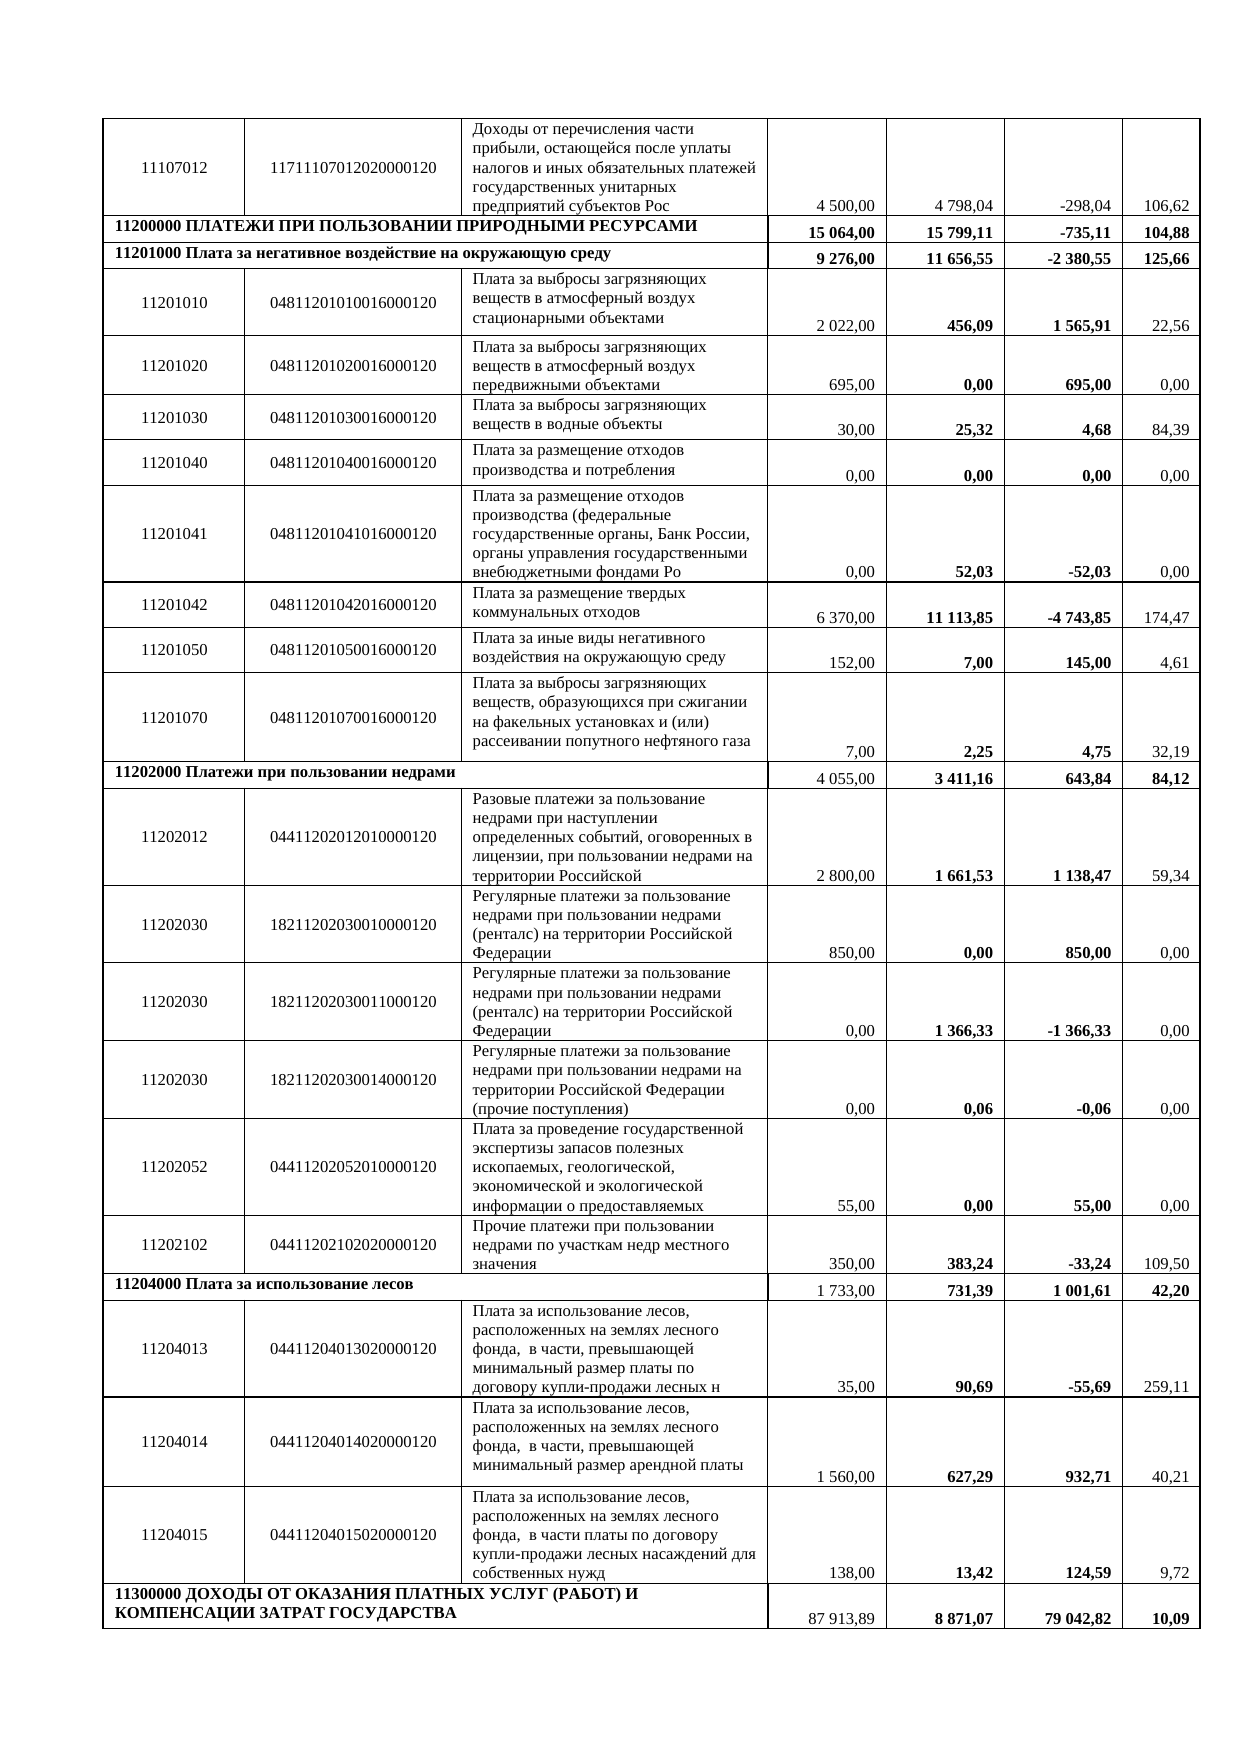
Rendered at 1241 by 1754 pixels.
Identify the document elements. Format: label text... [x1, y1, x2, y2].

table_cell 124,59 [1005, 1487, 1122, 1582]
table_cell 11202052 [104, 1119, 244, 1214]
table_cell 52,03 [887, 486, 1004, 581]
table_cell Плата за выбросы загрязняющих веществ в водные объекты [462, 395, 767, 439]
table_cell 0,00 [1123, 1119, 1199, 1214]
table_cell 11201020 [104, 336, 244, 394]
table_cell 11202030 [104, 1041, 244, 1118]
table_cell Плата за выбросы загрязняющих веществ в атмосферный воздух передвижными объектами [462, 336, 767, 394]
table_cell 8 871,07 [887, 1584, 1004, 1628]
table_cell Разовые платежи за пользование недрами при наступлении определенных событий, оговоренных в лицензии, при пользовании недрами на территории Российской [462, 789, 767, 884]
table_cell Плата за размещение отходов производства (федеральные государственные органы, Банк России, органы управления государственными внебюджетными фондами Ро [462, 486, 767, 581]
table_cell 4 500,00 [768, 119, 886, 215]
table_cell 0,00 [768, 486, 886, 581]
table_cell 04811201040016000120 [245, 440, 461, 484]
table_cell -52,03 [1005, 486, 1122, 581]
table_cell 35,00 [768, 1301, 886, 1396]
table_cell 0,00 [1123, 486, 1199, 581]
table_cell 1 138,47 [1005, 789, 1122, 884]
table_cell 1 560,00 [768, 1398, 886, 1486]
table_cell 11200000 ПЛАТЕЖИ ПРИ ПОЛЬЗОВАНИИ ПРИРОДНЫМИ РЕСУРСАМИ [104, 216, 767, 242]
table_cell 11 113,85 [887, 583, 1004, 627]
table_cell 4,75 [1005, 673, 1122, 761]
table_cell Прочие платежи при пользовании недрами по участкам недр местного значения [462, 1216, 767, 1273]
table_cell 4 798,04 [887, 119, 1004, 215]
table_cell 55,00 [1005, 1119, 1122, 1214]
table_cell 04811201041016000120 [245, 486, 461, 581]
table_cell Регулярные платежи за пользование недрами при пользовании недрами на территории Российской Федерации (прочие поступления) [462, 1041, 767, 1118]
table_cell 0,06 [887, 1041, 1004, 1118]
table_cell 104,88 [1123, 216, 1199, 242]
table_cell 1 661,53 [887, 789, 1004, 884]
table_cell Плата за использование лесов, расположенных на землях лесного фонда, в части, превышающей минимальный размер арендной платы [462, 1398, 767, 1486]
table_cell 04811201030016000120 [245, 395, 461, 439]
table_cell 04411202102020000120 [245, 1216, 461, 1273]
table_cell 13,42 [887, 1487, 1004, 1582]
table_cell 04811201010016000120 [245, 269, 461, 335]
table_cell 11202102 [104, 1216, 244, 1273]
table_cell 7,00 [887, 628, 1004, 672]
table_cell 11202012 [104, 789, 244, 884]
table_cell 6 370,00 [768, 583, 886, 627]
table_cell 04811201020016000120 [245, 336, 461, 394]
table_cell 11204014 [104, 1398, 244, 1486]
table_cell 0,00 [887, 1119, 1004, 1214]
table_cell 2,25 [887, 673, 1004, 761]
table_cell 1 366,33 [887, 963, 1004, 1040]
table_cell 106,62 [1123, 119, 1199, 215]
table_cell 259,11 [1123, 1301, 1199, 1396]
table_cell Плата за размещение твердых коммунальных отходов [462, 583, 767, 627]
table_cell 0,00 [1123, 440, 1199, 484]
table_cell 11711107012020000120 [245, 119, 461, 215]
table_cell 125,66 [1123, 243, 1199, 268]
table_cell 3 411,16 [887, 762, 1004, 788]
table_cell 18211202030011000120 [245, 963, 461, 1040]
table_cell 9 276,00 [769, 243, 886, 268]
table_cell 11204000 Плата за использование лесов [104, 1274, 767, 1299]
table_cell 90,69 [887, 1301, 1004, 1396]
table_cell 731,39 [887, 1274, 1004, 1299]
table_cell 2 800,00 [768, 789, 886, 884]
table_cell 04811201070016000120 [245, 673, 461, 761]
table_cell 1 733,00 [769, 1274, 886, 1299]
table_cell 59,34 [1123, 789, 1199, 884]
table_cell 11204015 [104, 1487, 244, 1582]
table_cell 0,00 [1005, 440, 1122, 484]
table_cell 7,00 [768, 673, 886, 761]
table_cell 138,00 [768, 1487, 886, 1582]
table_cell 0,00 [887, 336, 1004, 394]
table_cell -0,06 [1005, 1041, 1122, 1118]
table_cell 11201040 [104, 440, 244, 484]
table_cell 11201070 [104, 673, 244, 761]
table_cell 18211202030014000120 [245, 1041, 461, 1118]
table_cell 0,00 [768, 440, 886, 484]
table_cell Плата за выбросы загрязняющих веществ в атмосферный воздух стационарными объектами [462, 269, 767, 335]
table_cell 11 656,55 [887, 243, 1004, 268]
table_cell 2 022,00 [768, 269, 886, 335]
table_cell Плата за использование лесов, расположенных на землях лесного фонда, в части, превышающей минимальный размер платы по договору купли-продажи лесных н [462, 1301, 767, 1396]
table_cell 695,00 [1005, 336, 1122, 394]
table_cell 30,00 [768, 395, 886, 439]
table_cell Плата за размещение отходов производства и потребления [462, 440, 767, 484]
table_cell 04811201050016000120 [245, 628, 461, 672]
table_cell 0,00 [1123, 1041, 1199, 1118]
table_cell Плата за проведение государственной экспертизы запасов полезных ископаемых, геологической, экономической и экологической информации о предоставляемых [462, 1119, 767, 1214]
table_cell 456,09 [887, 269, 1004, 335]
table_cell 0,00 [887, 886, 1004, 962]
table_cell 4,61 [1123, 628, 1199, 672]
table_cell 84,39 [1123, 395, 1199, 439]
table_cell 627,29 [887, 1398, 1004, 1486]
table_cell 11202030 [104, 963, 244, 1040]
table_cell 109,50 [1123, 1216, 1199, 1273]
table_cell -735,11 [1005, 216, 1122, 242]
table_cell 9,72 [1123, 1487, 1199, 1582]
table_cell 0,00 [1123, 886, 1199, 962]
table_cell 11107012 [104, 119, 244, 215]
table_cell 11201010 [104, 269, 244, 335]
table_cell -2 380,55 [1005, 243, 1122, 268]
table_cell 695,00 [768, 336, 886, 394]
table_cell 11201000 Плата за негативное воздействие на окружающую среду [104, 243, 767, 268]
table_cell 32,19 [1123, 673, 1199, 761]
table_cell 0,00 [1123, 963, 1199, 1040]
table_cell 42,20 [1123, 1274, 1199, 1299]
table_cell 174,47 [1123, 583, 1199, 627]
table_cell 87 913,89 [769, 1584, 886, 1628]
table_cell 850,00 [768, 886, 886, 962]
table_cell 11201042 [104, 583, 244, 627]
table_cell 18211202030010000120 [245, 886, 461, 962]
table_cell -1 366,33 [1005, 963, 1122, 1040]
table_cell 84,12 [1123, 762, 1199, 788]
table_cell 145,00 [1005, 628, 1122, 672]
table_cell 04411202012010000120 [245, 789, 461, 884]
table_cell -298,04 [1005, 119, 1122, 215]
table_cell -33,24 [1005, 1216, 1122, 1273]
table_cell 11202030 [104, 886, 244, 962]
table_cell 04411204013020000120 [245, 1301, 461, 1396]
table_cell 152,00 [768, 628, 886, 672]
table_cell 11202000 Платежи при пользовании недрами [104, 762, 767, 788]
table_cell 4,68 [1005, 395, 1122, 439]
table_cell Плата за выбросы загрязняющих веществ, образующихся при сжигании на факельных установках и (или) рассеивании попутного нефтяного газа [462, 673, 767, 761]
table_cell 04811201042016000120 [245, 583, 461, 627]
table_cell 850,00 [1005, 886, 1122, 962]
table_cell 4 055,00 [769, 762, 886, 788]
table_cell 0,00 [768, 1041, 886, 1118]
table_cell 0,00 [887, 440, 1004, 484]
table_cell 10,09 [1123, 1584, 1199, 1628]
table_cell Регулярные платежи за пользование недрами при пользовании недрами (ренталс) на территории Российской Федерации [462, 886, 767, 962]
table_cell 0,00 [1123, 336, 1199, 394]
table_cell 11201041 [104, 486, 244, 581]
table_cell 15 799,11 [887, 216, 1004, 242]
table_cell 40,21 [1123, 1398, 1199, 1486]
table_cell 932,71 [1005, 1398, 1122, 1486]
table_cell 11204013 [104, 1301, 244, 1396]
table_cell 15 064,00 [769, 216, 886, 242]
table_cell 79 042,82 [1005, 1584, 1122, 1628]
table_cell 22,56 [1123, 269, 1199, 335]
table_cell Плата за иные виды негативного воздействия на окружающую среду [462, 628, 767, 672]
table_cell 643,84 [1005, 762, 1122, 788]
table_cell 25,32 [887, 395, 1004, 439]
table_cell 04411204015020000120 [245, 1487, 461, 1582]
table_cell 11201030 [104, 395, 244, 439]
table_cell -4 743,85 [1005, 583, 1122, 627]
table_cell 11201050 [104, 628, 244, 672]
table_cell 1 565,91 [1005, 269, 1122, 335]
table_cell 0,00 [768, 963, 886, 1040]
table_cell 350,00 [768, 1216, 886, 1273]
table_cell Плата за использование лесов, расположенных на землях лесного фонда, в части платы по договору купли-продажи лесных насаждений для собственных нужд [462, 1487, 767, 1582]
table_cell 04411204014020000120 [245, 1398, 461, 1486]
table_cell 11300000 ДОХОДЫ ОТ ОКАЗАНИЯ ПЛАТНЫХ УСЛУГ (РАБОТ) И КОМПЕНСАЦИИ ЗАТРАТ ГОСУДАРСТВА [104, 1584, 767, 1628]
table_cell 383,24 [887, 1216, 1004, 1273]
table_cell Доходы от перечисления части прибыли, остающейся после уплаты налогов и иных обязательных платежей государственных унитарных предприятий субъектов Рос [462, 119, 767, 215]
table_cell -55,69 [1005, 1301, 1122, 1396]
table_cell Регулярные платежи за пользование недрами при пользовании недрами (ренталс) на территории Российской Федерации [462, 963, 767, 1040]
table_cell 04411202052010000120 [245, 1119, 461, 1214]
table_cell 55,00 [768, 1119, 886, 1214]
table_cell 1 001,61 [1005, 1274, 1122, 1299]
